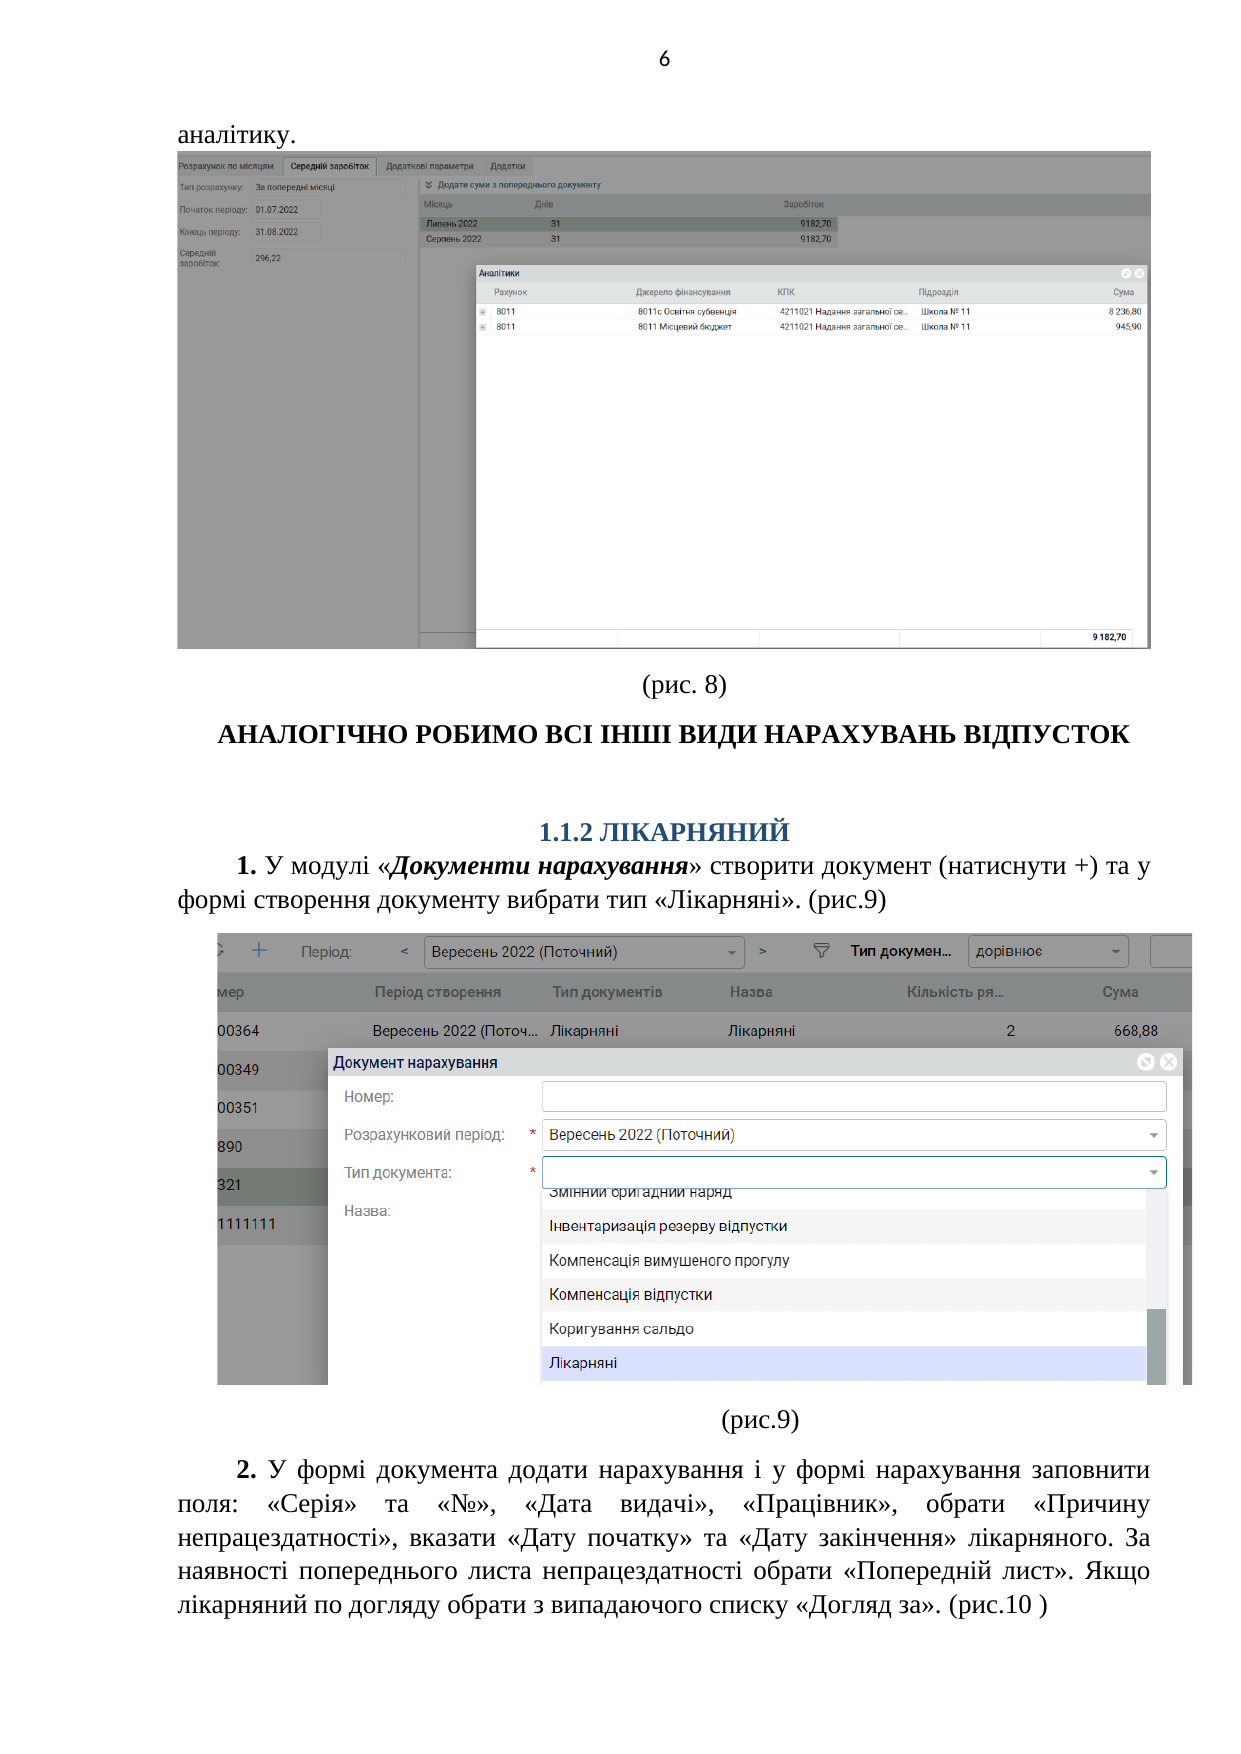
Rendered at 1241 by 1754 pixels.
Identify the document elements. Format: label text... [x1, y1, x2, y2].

text (рис. 8) [217, 668, 1152, 699]
picture [177, 151, 1151, 649]
subtitle 1.1.2 ЛІКАРНЯНИЙ [177, 816, 1152, 847]
text 1. У модулі «Документи нарахування» створити документ (натиснути +) та у формі створення документу вибрати тип «Лікарняні». (рис.9) [177, 849, 1152, 914]
text 2. У формі документа додати нарахування і у формі нарахування заповнити поля: «Серія» та «№», «Дата видачі», «Працівник», обрати «Причину непрацездатності», вказати «Дату початку» та «Дату закінчення» лікарняного. За наявності попереднього листа непрацездатності обрати «Попередній лист». Якщо лікарняний по догляду обрати з випадаючого списку «Догляд за». (рис.10 ) [177, 1453, 1152, 1619]
picture [217, 933, 1193, 1385]
text АНАЛОГІЧНО РОБИМО ВСІ ІНШІ ВИДИ НАРАХУВАНЬ ВІДПУСТОК [217, 718, 1152, 749]
text (рис.9) [177, 1403, 1152, 1434]
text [177, 118, 1152, 649]
